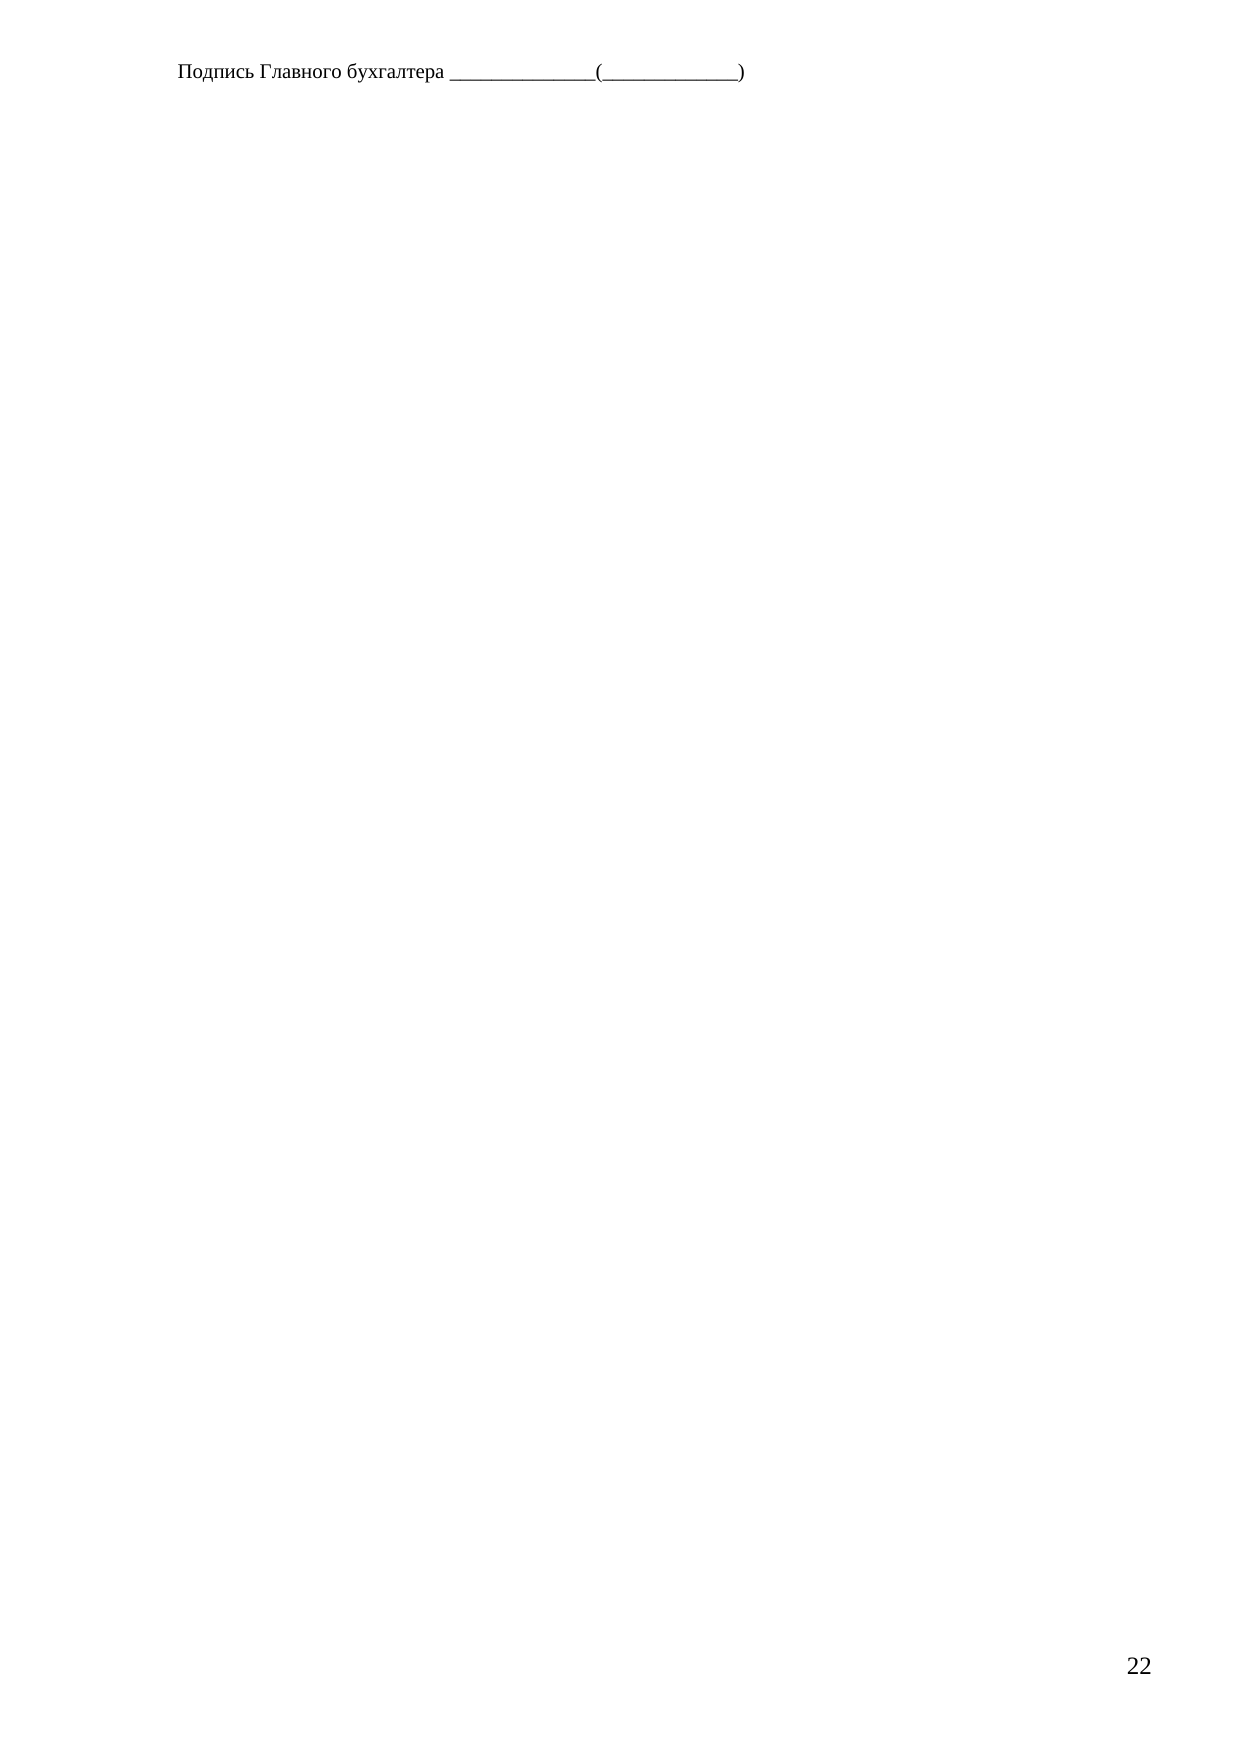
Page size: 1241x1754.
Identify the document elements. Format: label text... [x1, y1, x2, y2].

text Подпись Главного бухгалтера ______________(_____________) [177, 59, 1152, 83]
